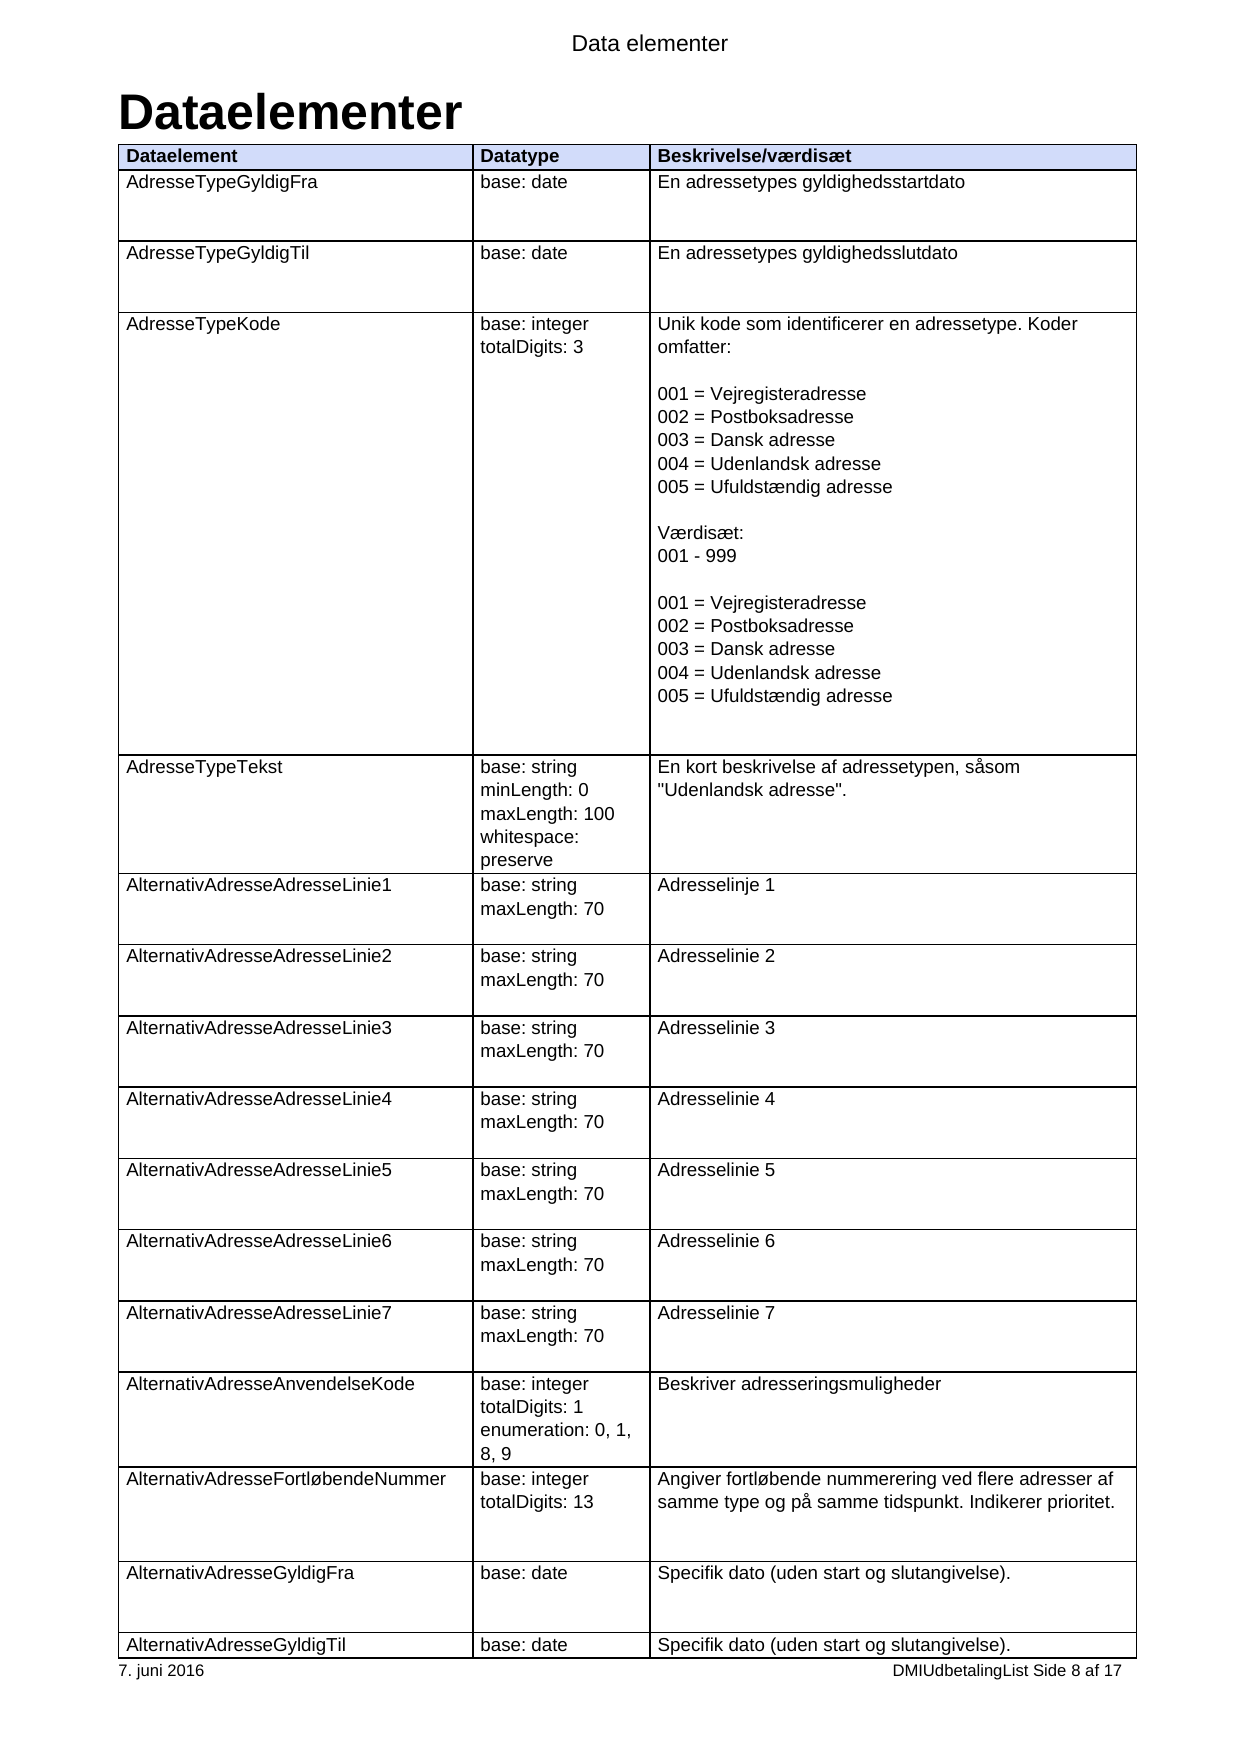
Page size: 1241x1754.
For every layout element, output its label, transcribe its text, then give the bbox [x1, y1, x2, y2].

table_cell Adresselinie 2 [651, 945, 1136, 1015]
table_cell AlternativAdresseAdresseLinie1 [119, 874, 472, 944]
table_cell base: date [474, 242, 649, 311]
table_cell base: string maxLength: 70 [474, 1230, 649, 1300]
table_cell base: date [474, 1633, 649, 1657]
table_cell Adresselinie 6 [651, 1230, 1136, 1300]
table_cell base: string maxLength: 70 [474, 1017, 649, 1086]
table_cell AlternativAdresseGyldigFra [119, 1562, 472, 1632]
table_cell AlternativAdresseAdresseLinie5 [119, 1159, 472, 1229]
table_cell AdresseTypeGyldigTil [119, 242, 472, 311]
table_cell En kort beskrivelse af adressetypen, såsom "Udenlandsk adresse". [651, 756, 1136, 872]
table_header Datatype [474, 145, 649, 169]
table_cell Adresselinie 5 [651, 1159, 1136, 1229]
table_cell base: integer totalDigits: 1 enumeration: 0, 1, 8, 9 [474, 1373, 649, 1466]
table_cell AlternativAdresseAdresseLinie2 [119, 945, 472, 1015]
table_cell AlternativAdresseFortløbendeNummer [119, 1468, 472, 1561]
table_cell Unik kode som identificerer en adressetype. Koder omfatter: 001 = Vejregisteradresse 002 = Postboksadresse 003 = Dansk adresse 004 = Udenlandsk adresse 005 = Ufuldstændig adresse Værdisæt: 001 - 999 001 = Vejregisteradresse 002 = Postboksadresse 003 = Dansk adresse 004 = Udenlandsk adresse 005 = Ufuldstændig adresse [651, 313, 1136, 754]
table_cell AlternativAdresseAnvendelseKode [119, 1373, 472, 1466]
table_cell En adressetypes gyldighedsstartdato [651, 171, 1136, 240]
table_cell base: integer totalDigits: 3 [474, 313, 649, 754]
table_cell Adresselinie 4 [651, 1088, 1136, 1157]
table_cell Adresselinje 1 [651, 874, 1136, 944]
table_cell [119, 1633, 472, 1657]
table_cell base: string maxLength: 70 [474, 945, 649, 1015]
table_cell AdresseTypeKode [119, 313, 472, 754]
table_cell AlternativAdresseAdresseLinie7 [119, 1302, 472, 1371]
table_cell base: string maxLength: 70 [474, 1159, 649, 1229]
table_cell Beskriver adresseringsmuligheder [651, 1373, 1136, 1466]
table_cell base: string maxLength: 70 [474, 1088, 649, 1157]
table_cell base: string maxLength: 70 [474, 874, 649, 944]
table_cell Angiver fortløbende nummerering ved flere adresser af samme type og på samme tidspunkt. Indikerer prioritet. [651, 1468, 1136, 1561]
table_cell base: integer totalDigits: 13 [474, 1468, 649, 1561]
table_cell AlternativAdresseAdresseLinie6 [119, 1230, 472, 1300]
table_header Beskrivelse/værdisæt [651, 145, 1136, 169]
table_cell base: string maxLength: 70 [474, 1302, 649, 1371]
table_cell Adresselinie 7 [651, 1302, 1136, 1371]
table_cell En adressetypes gyldighedsslutdato [651, 242, 1136, 311]
table_cell base: date [474, 171, 649, 240]
table_cell base: date [474, 1562, 649, 1632]
table_header Dataelement [119, 145, 472, 169]
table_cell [651, 1633, 1136, 1657]
table_cell AlternativAdresseAdresseLinie3 [119, 1017, 472, 1086]
table_cell Adresselinie 3 [651, 1017, 1136, 1086]
table_cell AlternativAdresseAdresseLinie4 [119, 1088, 472, 1157]
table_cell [651, 1562, 1136, 1632]
table_cell AdresseTypeTekst [119, 756, 472, 872]
table_cell AdresseTypeGyldigFra [119, 171, 472, 240]
text Dataelementer [118, 82, 1181, 140]
table_cell base: string minLength: 0 maxLength: 100 whitespace: preserve [474, 756, 649, 872]
